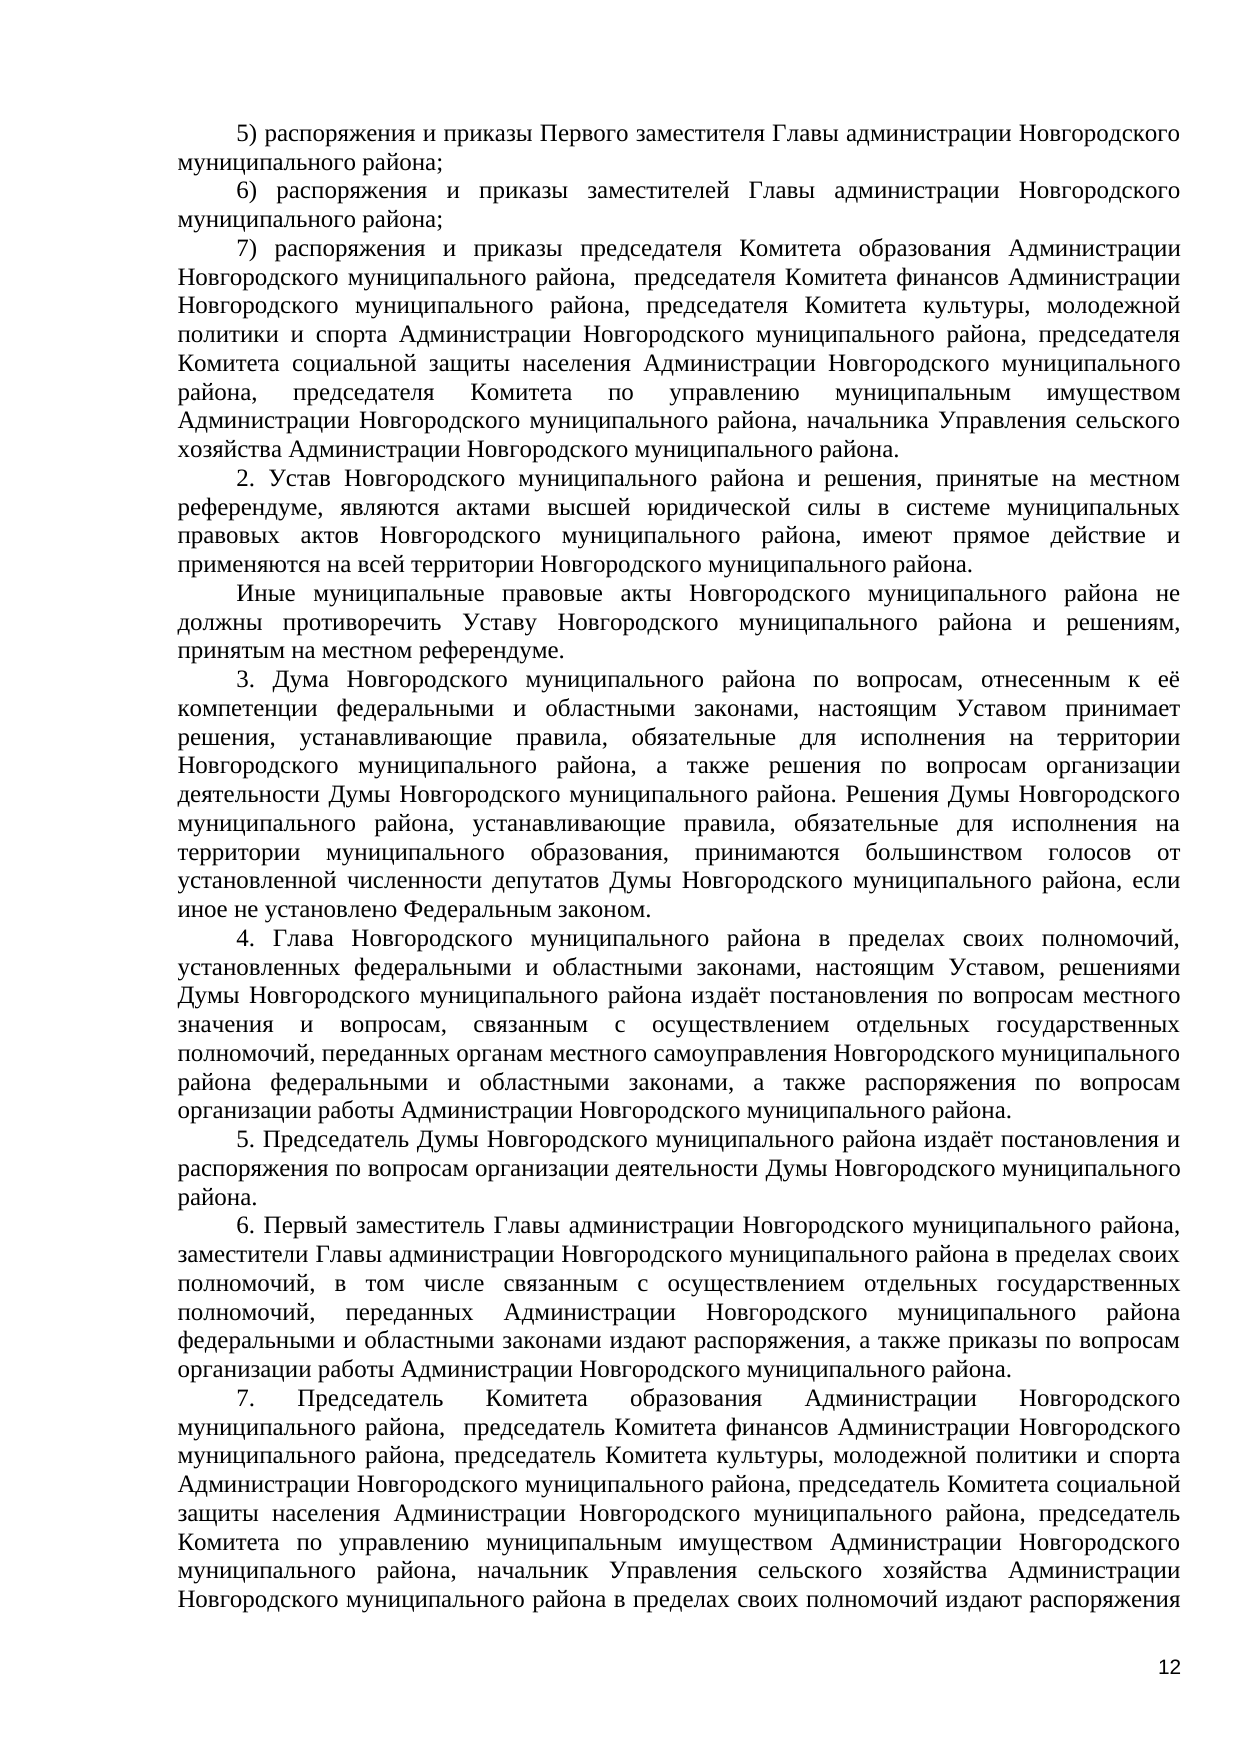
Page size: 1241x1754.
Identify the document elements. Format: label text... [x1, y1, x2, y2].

text 3. Дума Новгородского муниципального района по вопросам, отнесенным к её компетенции федеральными и областными законами, настоящим Уставом принимает решения, устанавливающие правила, обязательные для исполнения на территории Новгородского муниципального района, а также решения по вопросам организации деятельности Думы Новгородского муниципального района. Решения Думы Новгородского муниципального района, устанавливающие правила, обязательные для исполнения на территории муниципального образования, принимаются большинством голосов от установленной численности депутатов Думы Новгородского муниципального района, если иное не установлено Федеральным законом. [177, 664, 1181, 923]
text 6. Первый заместитель Главы администрации Новгородского муниципального района, заместители Главы администрации Новгородского муниципального района в пределах своих полномочий, в том числе связанным с осуществлением отдельных государственных полномочий, переданных Администрации Новгородского муниципального района федеральными и областными законами издают распоряжения, а также приказы по вопросам организации работы Администрации Новгородского муниципального района. [177, 1211, 1181, 1383]
text Иные муниципальные правовые акты Новгородского муниципального района не должны противоречить Уставу Новгородского муниципального района и решениям, принятым на местном референдуме. [177, 578, 1181, 664]
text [177, 1383, 1181, 1613]
text 5. Председатель Думы Новгородского муниципального района издаёт постановления и распоряжения по вопросам организации деятельности Думы Новгородского муниципального района. [177, 1124, 1181, 1211]
text 6) распоряжения и приказы заместителей Главы администрации Новгородского муниципального района; [177, 176, 1181, 233]
text 2. Устав Новгородского муниципального района и решения, принятые на местном референдуме, являются актами высшей юридической силы в системе муниципальных правовых актов Новгородского муниципального района, имеют прямое действие и применяются на всей территории Новгородского муниципального района. [177, 463, 1181, 578]
text 4. Глава Новгородского муниципального района в пределах своих полномочий, установленных федеральными и областными законами, настоящим Уставом, решениями Думы Новгородского муниципального района издаёт постановления по вопросам местного значения и вопросам, связанным с осуществлением отдельных государственных полномочий, переданных органам местного самоуправления Новгородского муниципального района федеральными и областными законами, а также распоряжения по вопросам организации работы Администрации Новгородского муниципального района. [177, 923, 1181, 1124]
text 5) распоряжения и приказы Первого заместителя Главы администрации Новгородского муниципального района; [177, 118, 1181, 176]
text 7) распоряжения и приказы председателя Комитета образования Администрации Новгородского муниципального района, председателя Комитета финансов Администрации Новгородского муниципального района, председателя Комитета культуры, молодежной политики и спорта Администрации Новгородского муниципального района, председателя Комитета социальной защиты населения Администрации Новгородского муниципального района, председателя Комитета по управлению муниципальным имуществом Администрации Новгородского муниципального района, начальника Управления сельского хозяйства Администрации Новгородского муниципального района. [177, 233, 1181, 463]
